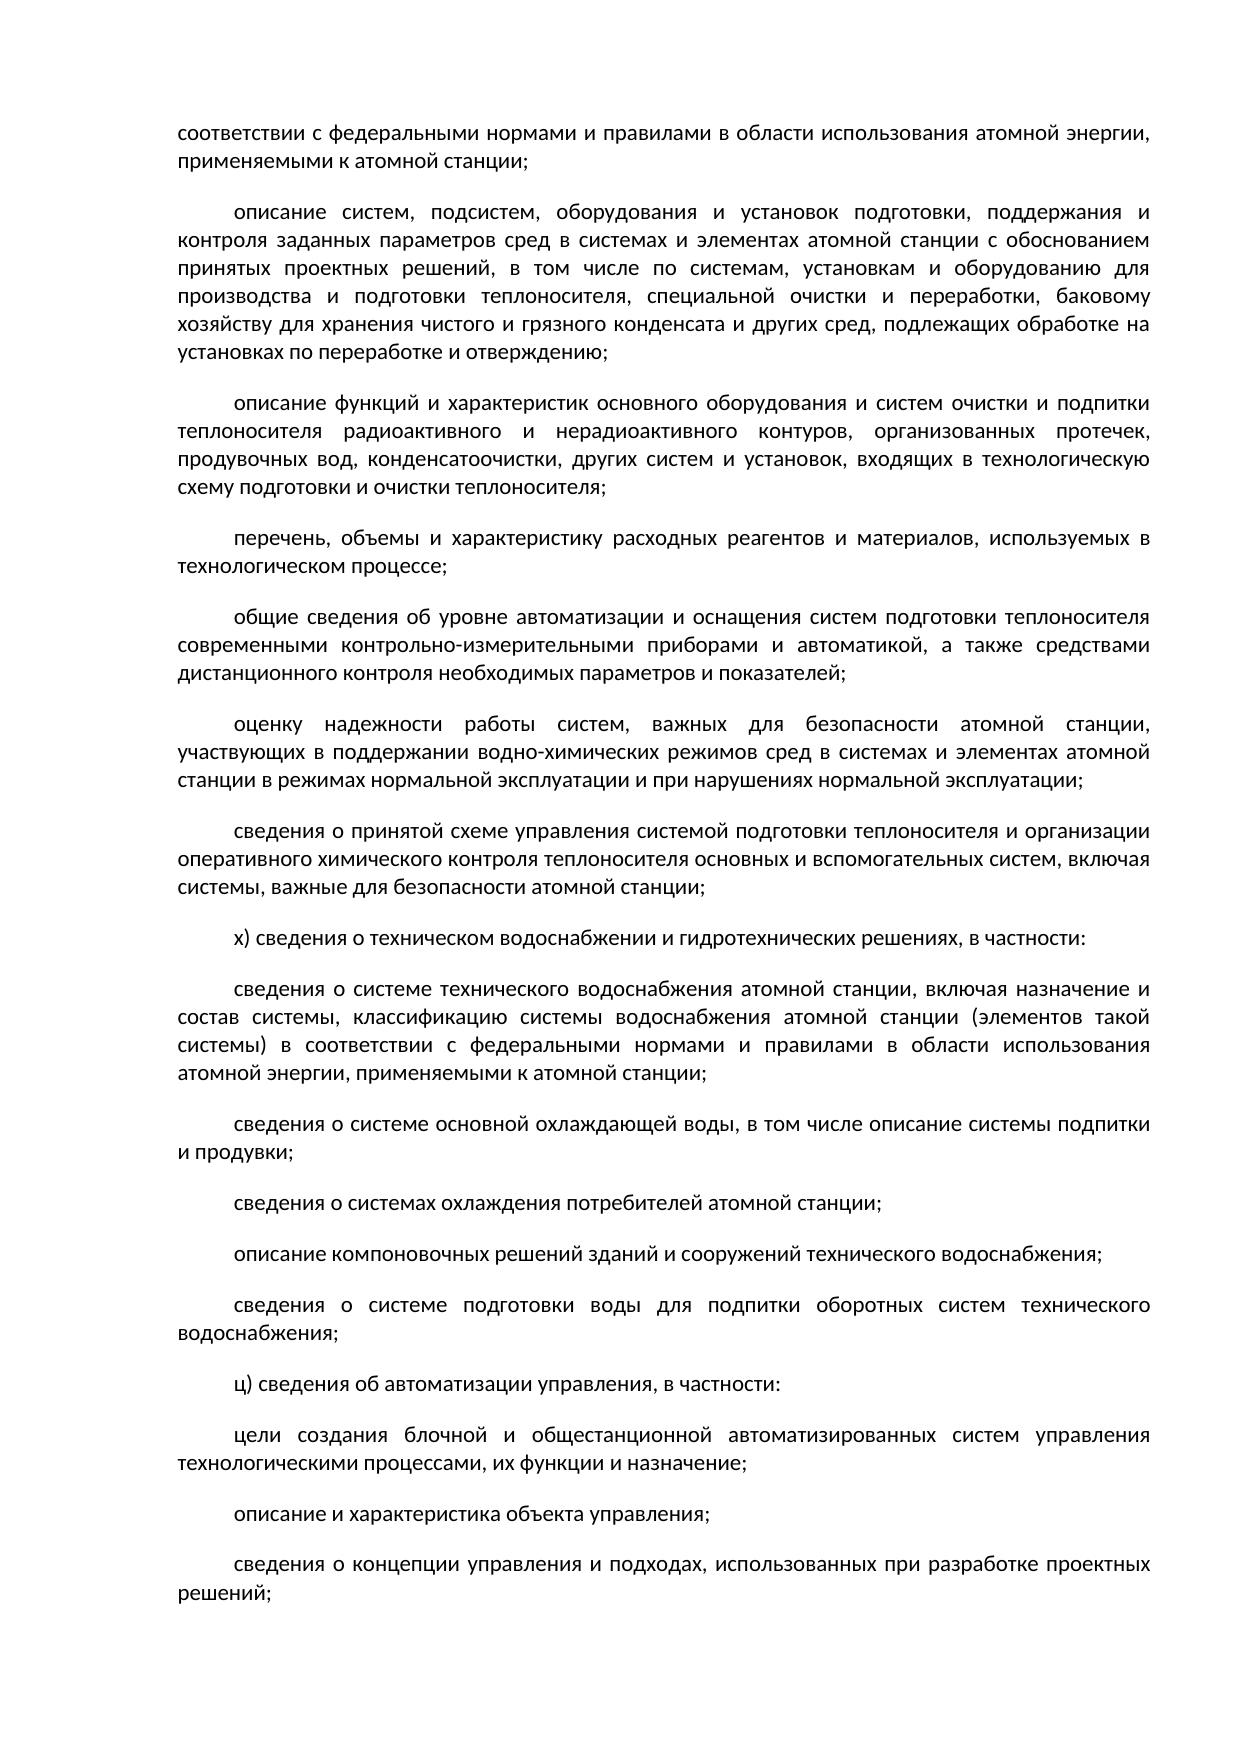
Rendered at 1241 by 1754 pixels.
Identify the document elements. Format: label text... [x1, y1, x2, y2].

text х) сведения о техническом водоснабжении и гидротехнических решениях, в частности: [177, 923, 1152, 951]
text описание и характеристика объекта управления; [177, 1499, 1152, 1527]
text сведения о системе технического водоснабжения атомной станции, включая назначение и состав системы, классификацию системы водоснабжения атомной станции (элементов такой системы) в соответствии с федеральными нормами и правилами в области использования атомной энергии, применяемыми к атомной станции; [177, 974, 1152, 1086]
text сведения о системе основной охлаждающей воды, в том числе описание системы подпитки и продувки; [177, 1109, 1152, 1165]
text сведения о концепции управления и подходах, использованных при разработке проектных решений; [177, 1549, 1152, 1606]
text цели создания блочной и общестанционной автоматизированных систем управления технологическими процессами, их функции и назначение; [177, 1420, 1152, 1476]
text ц) сведения об автоматизации управления, в частности: [177, 1369, 1152, 1397]
text описание систем, подсистем, оборудования и установок подготовки, поддержания и контроля заданных параметров сред в системах и элементах атомной станции с обоснованием принятых проектных решений, в том числе по системам, установкам и оборудованию для производства и подготовки теплоносителя, специальной очистки и переработки, баковому хозяйству для хранения чистого и грязного конденсата и других сред, подлежащих обработке на установках по переработке и отверждению; [177, 197, 1152, 365]
text сведения о принятой схеме управления системой подготовки теплоносителя и организации оперативного химического контроля теплоносителя основных и вспомогательных систем, включая системы, важные для безопасности атомной станции; [177, 816, 1152, 900]
text описание функций и характеристик основного оборудования и систем очистки и подпитки теплоносителя радиоактивного и нерадиоактивного контуров, организованных протечек, продувочных вод, конденсатоочистки, других систем и установок, входящих в технологическую схему подготовки и очистки теплоносителя; [177, 388, 1152, 500]
text сведения о системах охлаждения потребителей атомной станции; [177, 1188, 1152, 1216]
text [177, 118, 1152, 174]
text описание компоновочных решений зданий и сооружений технического водоснабжения; [177, 1239, 1152, 1267]
text общие сведения об уровне автоматизации и оснащения систем подготовки теплоносителя современными контрольно-измерительными приборами и автоматикой, а также средствами дистанционного контроля необходимых параметров и показателей; [177, 602, 1152, 686]
text перечень, объемы и характеристику расходных реагентов и материалов, используемых в технологическом процессе; [177, 523, 1152, 579]
text сведения о системе подготовки воды для подпитки оборотных систем технического водоснабжения; [177, 1290, 1152, 1346]
text оценку надежности работы систем, важных для безопасности атомной станции, участвующих в поддержании водно-химических режимов сред в системах и элементах атомной станции в режимах нормальной эксплуатации и при нарушениях нормальной эксплуатации; [177, 709, 1152, 793]
